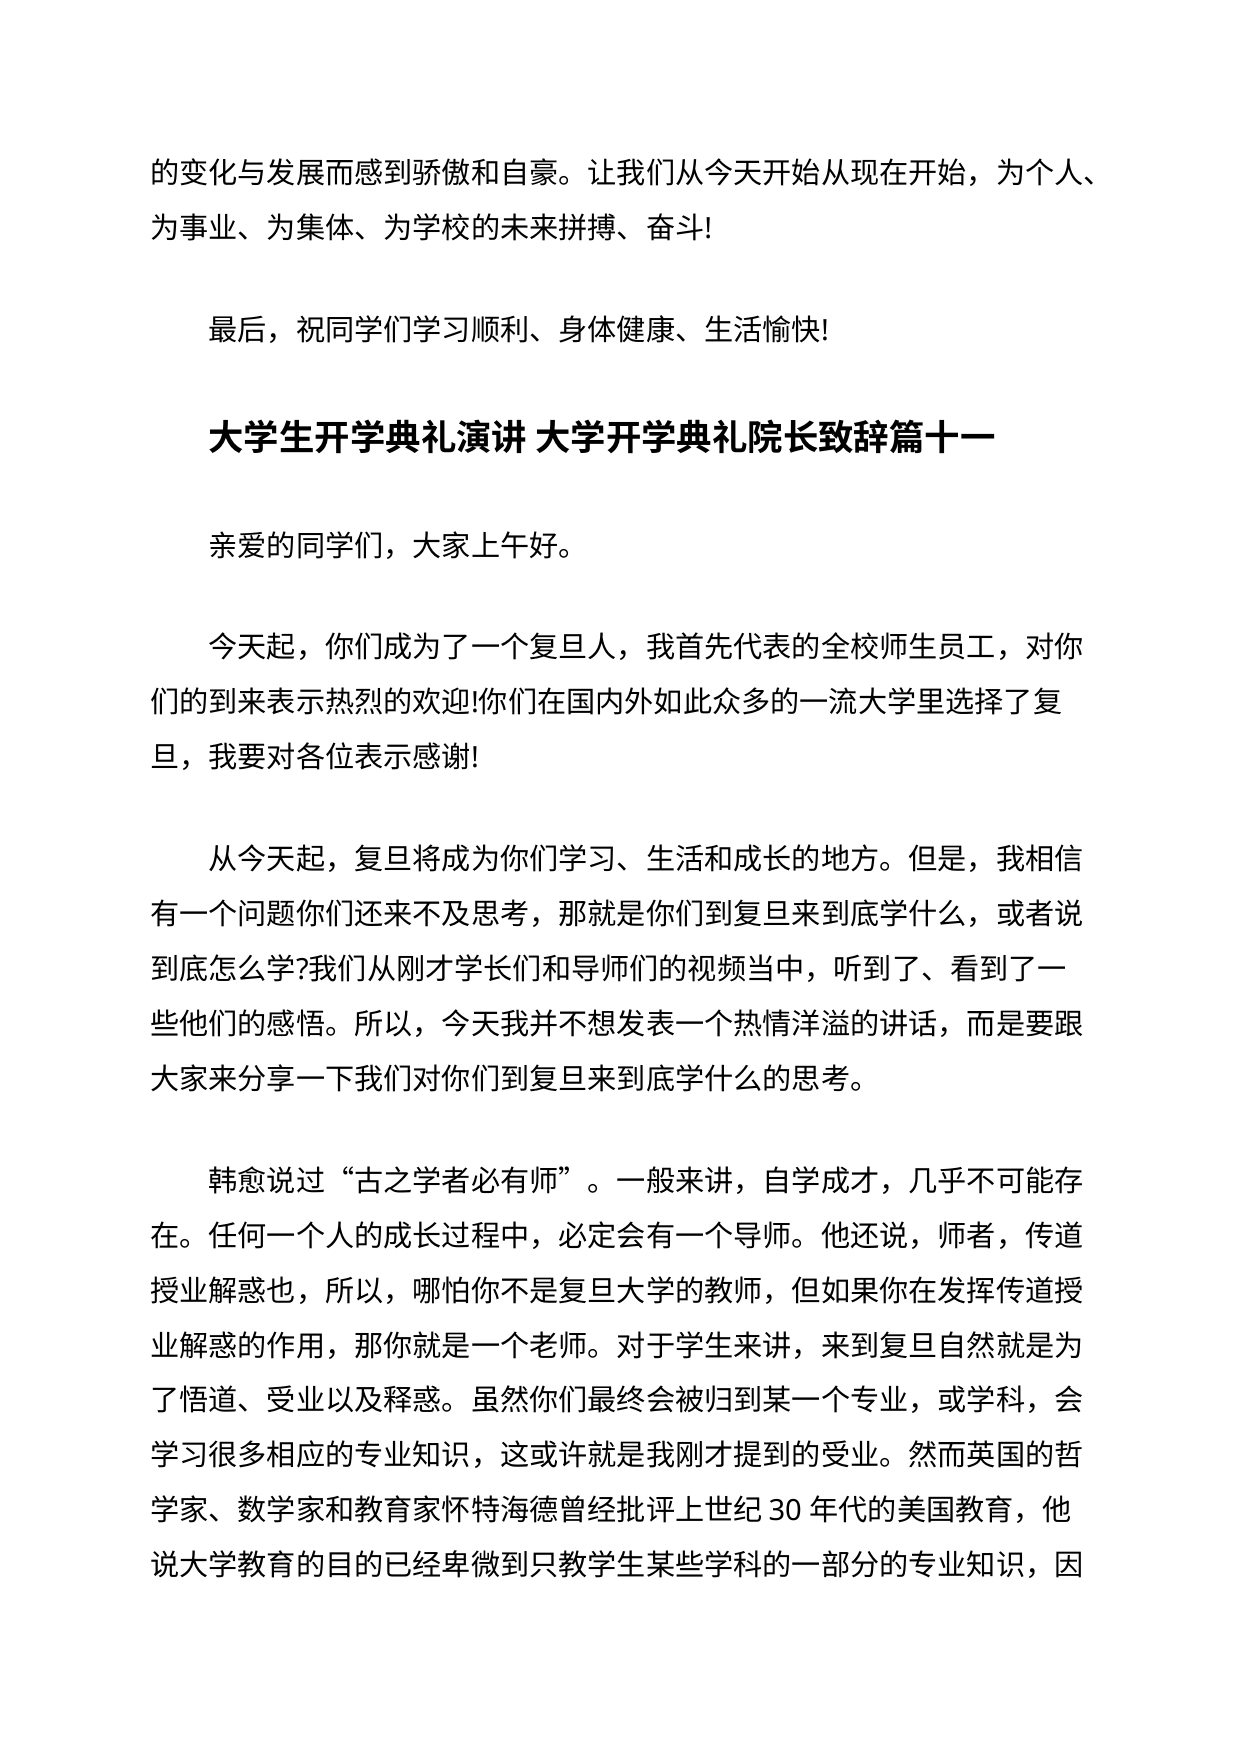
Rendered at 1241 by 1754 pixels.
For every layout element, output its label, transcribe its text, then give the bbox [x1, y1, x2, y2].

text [150, 150, 1090, 247]
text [150, 1157, 1090, 1584]
text 亲爱的同学们，大家上午好。 [150, 522, 1090, 564]
text 最后，祝同学们学习顺利、身体健康、生活愉快! [150, 307, 1090, 349]
text 从今天起，复旦将成为你们学习、生活和成长的地方。但是，我相信有一个问题你们还来不及思考，那就是你们到复旦来到底学什么，或者说到底怎么学?我们从刚才学长们和导师们的视频当中，听到了、看到了一些他们的感悟。所以，今天我并不想发表一个热情洋溢的讲话，而是要跟大家来分享一下我们对你们到复旦来到底学什么的思考。 [150, 836, 1090, 1098]
text 大学生开学典礼演讲 大学开学典礼院长致辞篇十一 [150, 409, 1090, 460]
text 今天起，你们成为了一个复旦人，我首先代表的全校师生员工，对你们的到来表示热烈的欢迎!你们在国内外如此众多的一流大学里选择了复旦，我要对各位表示感谢! [150, 624, 1090, 776]
